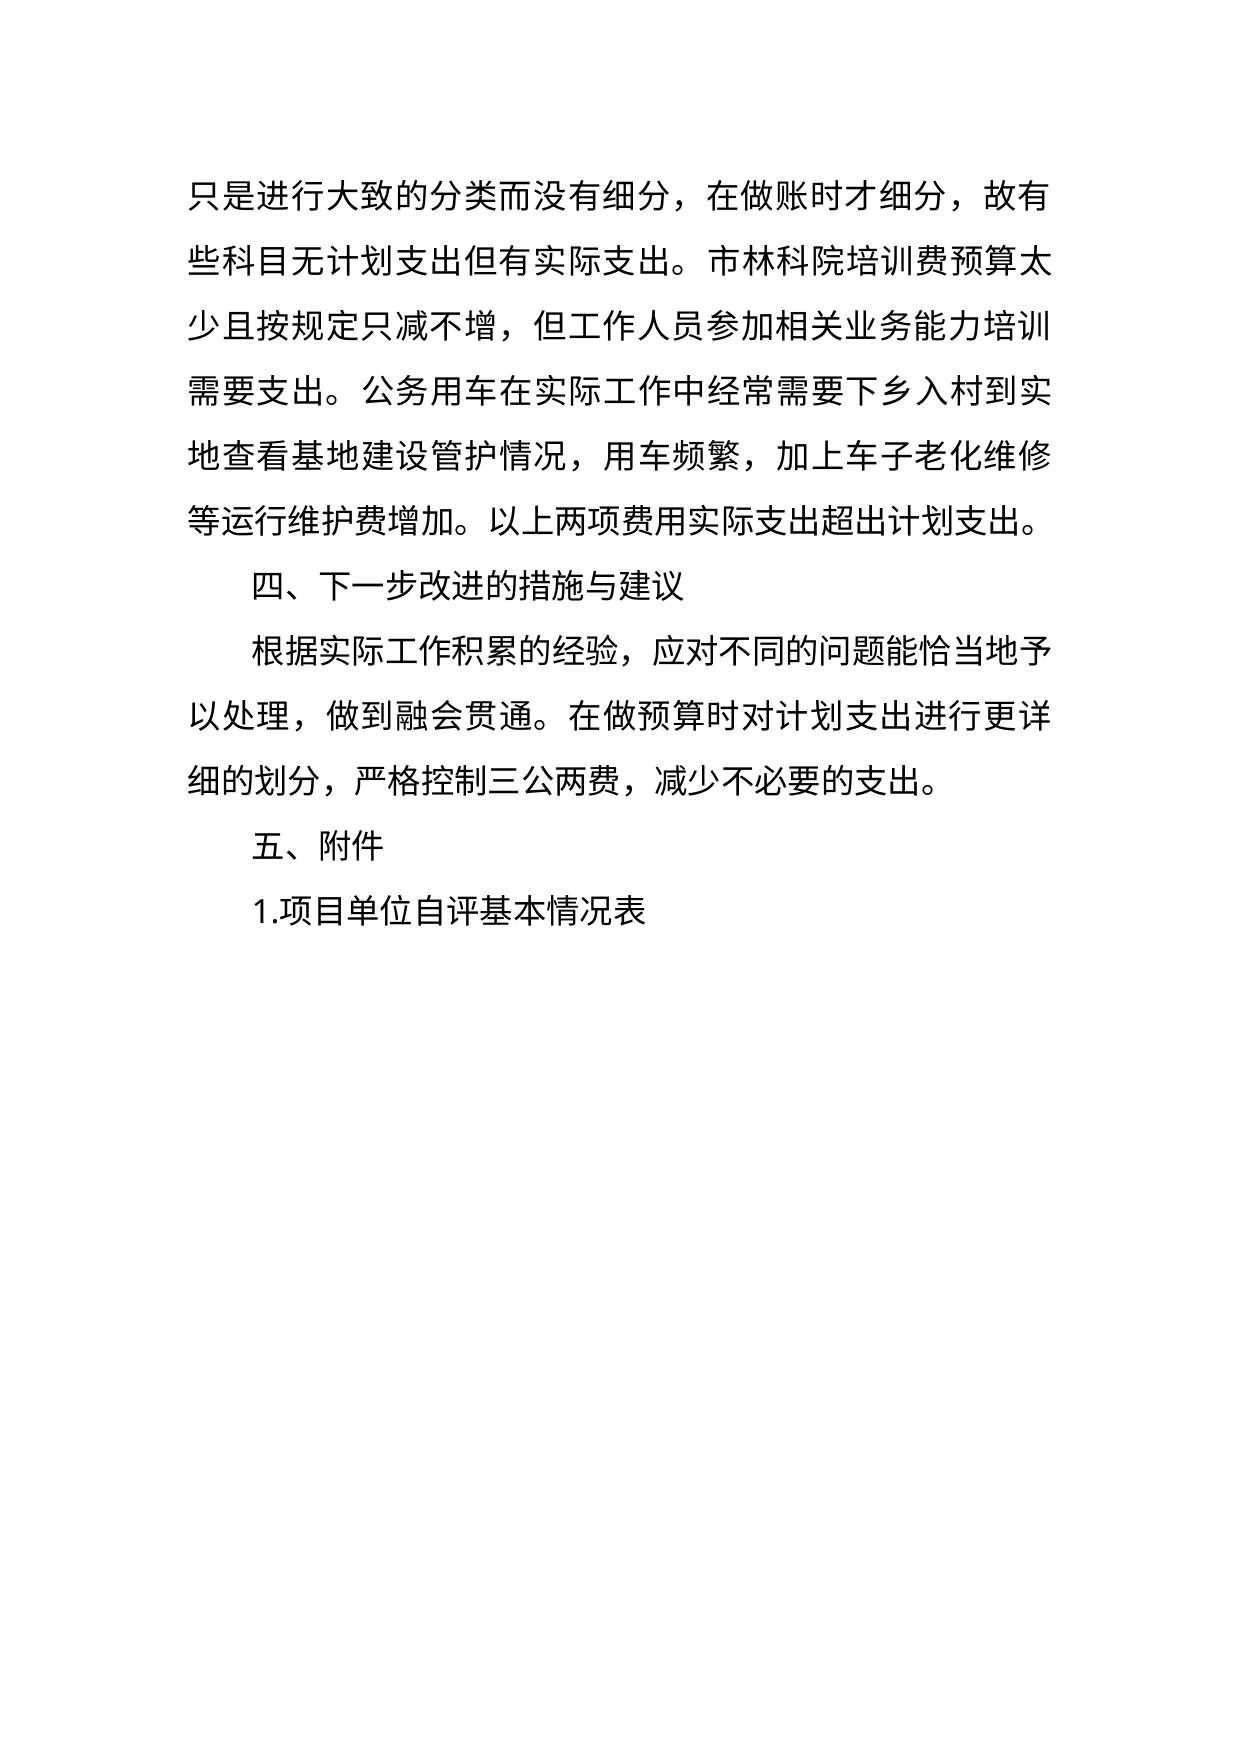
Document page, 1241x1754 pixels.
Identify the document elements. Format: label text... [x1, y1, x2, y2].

text 1.项目单位自评基本情况表 [187, 877, 1053, 942]
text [187, 162, 1053, 552]
text 五、附件 [187, 812, 1053, 877]
text 根据实际工作积累的经验，应对不同的问题能恰当地予以处理，做到融会贯通。在做预算时对计划支出进行更详细的划分，严格控制三公两费，减少不必要的支出。 [187, 617, 1053, 812]
text 四、下一步改进的措施与建议 [187, 552, 1053, 617]
